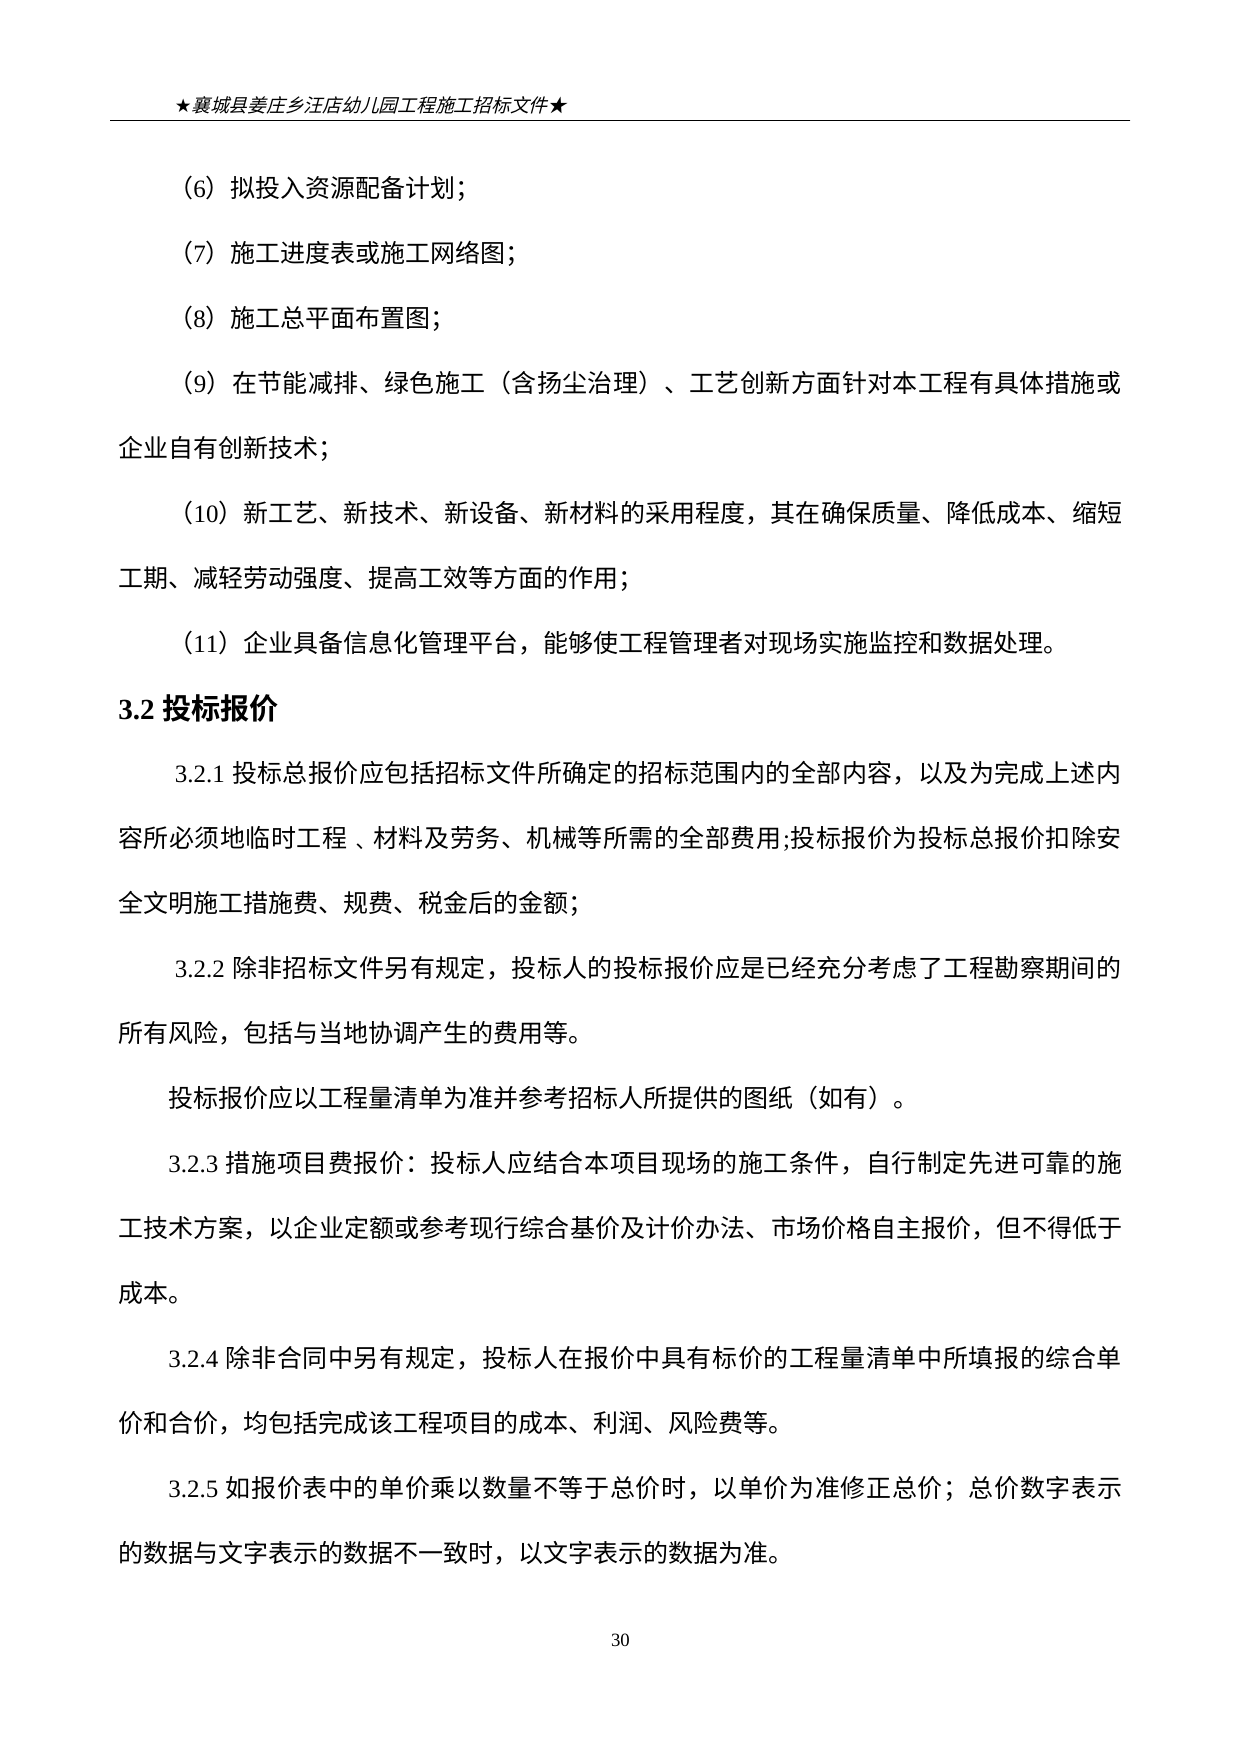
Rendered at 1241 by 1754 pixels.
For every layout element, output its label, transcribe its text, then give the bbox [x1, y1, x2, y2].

text 3.2.1 投标总报价应包括招标文件所确定的招标范围内的全部内容，以及为完成上述内容所必须地临时工程﹑材料及劳务、机械等所需的全部费用;投标报价为投标总报价扣除安全文明施工措施费、规费、税金后的金额； [118, 739, 1122, 934]
text （8）施工总平面布置图； [118, 284, 1122, 349]
text 3.2.5 如报价表中的单价乘以数量不等于总价时，以单价为准修正总价；总价数字表示的数据与文字表示的数据不一致时，以文字表示的数据为准。 [118, 1454, 1122, 1584]
text （7）施工进度表或施工网络图； [118, 219, 1122, 284]
text （6）拟投入资源配备计划； [118, 154, 1122, 219]
text 3.2.2 除非招标文件另有规定，投标人的投标报价应是已经充分考虑了工程勘察期间的所有风险，包括与当地协调产生的费用等。 [118, 934, 1122, 1064]
text （11）企业具备信息化管理平台，能够使工程管理者对现场实施监控和数据处理。 [118, 609, 1122, 674]
subtitle 3.2 投标报价 [118, 674, 1122, 739]
text （10）新工艺、新技术、新设备、新材料的采用程度，其在确保质量、降低成本、缩短工期、减轻劳动强度、提高工效等方面的作用； [118, 479, 1122, 609]
text 投标报价应以工程量清单为准并参考招标人所提供的图纸（如有）。 [118, 1064, 1122, 1129]
text 3.2.3 措施项目费报价：投标人应结合本项目现场的施工条件，自行制定先进可靠的施工技术方案，以企业定额或参考现行综合基价及计价办法、市场价格自主报价，但不得低于成本。 [118, 1129, 1122, 1324]
text （9）在节能减排、绿色施工（含扬尘治理）、工艺创新方面针对本工程有具体措施或企业自有创新技术； [118, 349, 1122, 479]
text 3.2.4 除非合同中另有规定，投标人在报价中具有标价的工程量清单中所填报的综合单价和合价，均包括完成该工程项目的成本、利润、风险费等。 [118, 1324, 1122, 1454]
